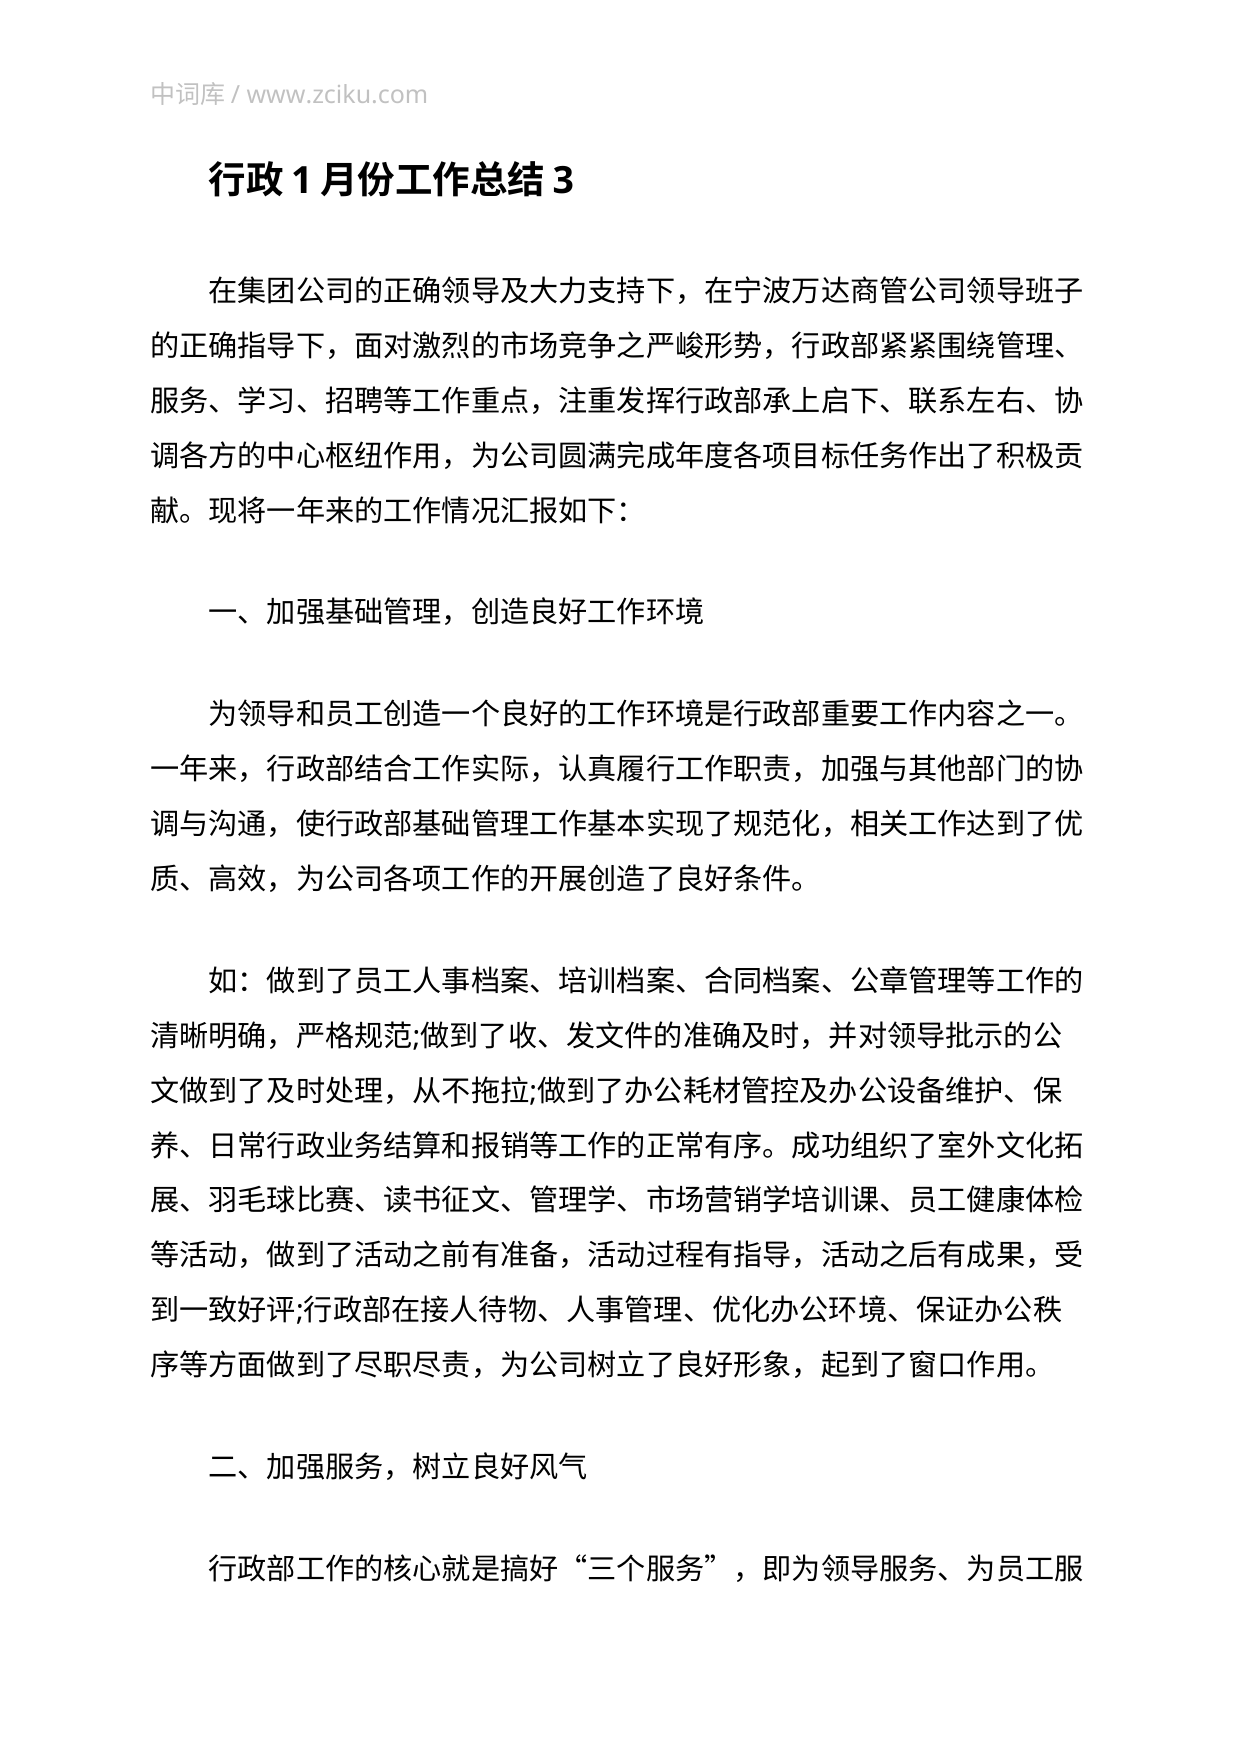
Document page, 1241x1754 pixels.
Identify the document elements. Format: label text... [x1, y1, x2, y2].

text 为领导和员工创造一个良好的工作环境是行政部重要工作内容之一。一年来，行政部结合工作实际，认真履行工作职责，加强与其他部门的协调与沟通，使行政部基础管理工作基本实现了规范化，相关工作达到了优质、高效，为公司各项工作的开展创造了良好条件。 [150, 691, 1090, 898]
text 在集团公司的正确领导及大力支持下，在宁波万达商管公司领导班子的正确指导下，面对激烈的市场竞争之严峻形势，行政部紧紧围绕管理、服务、学习、招聘等工作重点，注重发挥行政部承上启下、联系左右、协调各方的中心枢纽作用，为公司圆满完成年度各项目标任务作出了积极贡献。现将一年来的工作情况汇报如下： [150, 268, 1090, 529]
text 一、加强基础管理，创造良好工作环境 [150, 589, 1090, 631]
text 行政1月份工作总结3 [150, 150, 1090, 204]
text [150, 1545, 1090, 1588]
text 如：做到了员工人事档案、培训档案、合同档案、公章管理等工作的清晰明确，严格规范;做到了收、发文件的准确及时，并对领导批示的公文做到了及时处理，从不拖拉;做到了办公耗材管控及办公设备维护、保养、日常行政业务结算和报销等工作的正常有序。成功组织了室外文化拓展、羽毛球比赛、读书征文、管理学、市场营销学培训课、员工健康体检等活动，做到了活动之前有准备，活动过程有指导，活动之后有成果，受到一致好评;行政部在接人待物、人事管理、优化办公环境、保证办公秩序等方面做到了尽职尽责，为公司树立了良好形象，起到了窗口作用。 [150, 957, 1090, 1384]
text 二、加强服务，树立良好风气 [150, 1443, 1090, 1486]
